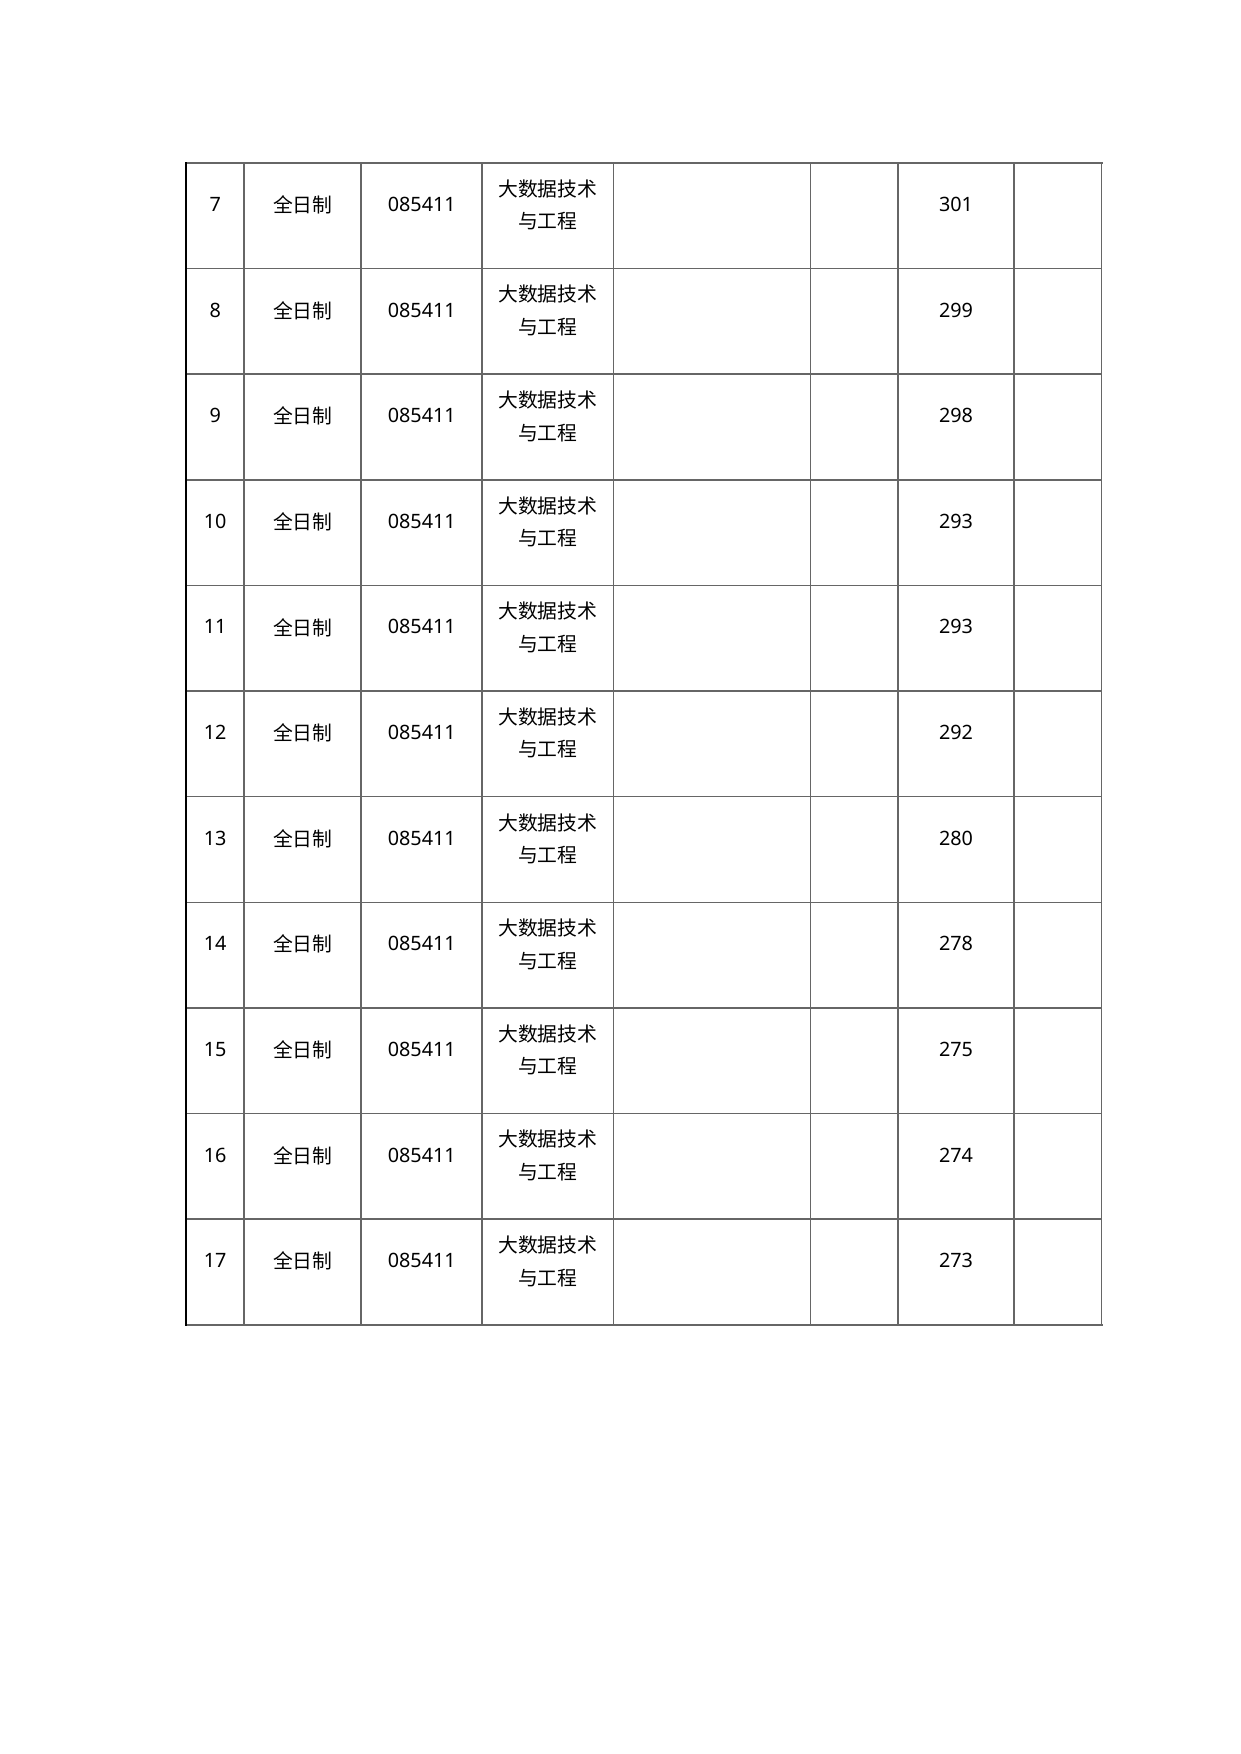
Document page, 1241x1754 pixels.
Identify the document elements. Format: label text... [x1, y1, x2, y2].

table_cell 大数据技术与工程 [483, 269, 613, 373]
table_cell 大数据技术与工程 [483, 375, 613, 479]
table_cell 10 [187, 481, 243, 584]
table_cell [811, 269, 897, 373]
table_cell 全日制 [245, 1220, 360, 1324]
table_cell 大数据技术与工程 [483, 692, 613, 796]
table_cell [811, 481, 897, 584]
table_cell [614, 903, 810, 1007]
table_cell 085411 [362, 797, 481, 901]
table_cell 7 [187, 164, 243, 268]
table_cell [614, 375, 810, 479]
table_cell [1015, 1220, 1101, 1324]
table_cell 全日制 [245, 1009, 360, 1113]
table_cell 17 [187, 1220, 243, 1324]
table_cell [614, 1009, 810, 1113]
table_cell [811, 797, 897, 901]
table_cell 大数据技术与工程 [483, 1009, 613, 1113]
table_cell [614, 164, 810, 268]
table_cell [811, 586, 897, 690]
table_cell 299 [899, 269, 1013, 373]
table_cell 12 [187, 692, 243, 796]
table_cell 273 [899, 1220, 1013, 1324]
table_cell 085411 [362, 269, 481, 373]
table_cell 085411 [362, 375, 481, 479]
table_cell 280 [899, 797, 1013, 901]
table_cell [811, 1220, 897, 1324]
table_cell [1015, 1009, 1101, 1113]
table_cell 全日制 [245, 797, 360, 901]
table_cell [1015, 586, 1101, 690]
table_cell 292 [899, 692, 1013, 796]
table_cell 全日制 [245, 164, 360, 268]
table_cell 全日制 [245, 375, 360, 479]
table_cell 085411 [362, 164, 481, 268]
table_cell [811, 375, 897, 479]
table_cell [811, 164, 897, 268]
table_cell 085411 [362, 1009, 481, 1113]
table_cell [1015, 269, 1101, 373]
table_cell 8 [187, 269, 243, 373]
table_cell 全日制 [245, 1114, 360, 1218]
table_cell 301 [899, 164, 1013, 268]
table_cell 全日制 [245, 481, 360, 584]
table_cell [614, 797, 810, 901]
table_cell [811, 692, 897, 796]
table_cell [614, 1220, 810, 1324]
table_cell 11 [187, 586, 243, 690]
table_cell 15 [187, 1009, 243, 1113]
table_cell [811, 1114, 897, 1218]
table_cell 293 [899, 586, 1013, 690]
table_cell [1015, 797, 1101, 901]
table_cell 298 [899, 375, 1013, 479]
table_cell 大数据技术与工程 [483, 481, 613, 584]
table_cell [614, 481, 810, 584]
table_cell [1015, 481, 1101, 584]
table_cell 大数据技术与工程 [483, 797, 613, 901]
table_cell 275 [899, 1009, 1013, 1113]
table_cell 大数据技术与工程 [483, 164, 613, 268]
table_cell [811, 903, 897, 1007]
table_cell 14 [187, 903, 243, 1007]
table_cell 全日制 [245, 903, 360, 1007]
table_cell [614, 692, 810, 796]
table_cell [1015, 903, 1101, 1007]
table_cell 13 [187, 797, 243, 901]
table_cell [1015, 375, 1101, 479]
table_cell 大数据技术与工程 [483, 903, 613, 1007]
table_cell 085411 [362, 692, 481, 796]
table_cell 274 [899, 1114, 1013, 1218]
table_cell 大数据技术与工程 [483, 586, 613, 690]
table_cell [811, 1009, 897, 1113]
table_cell 大数据技术与工程 [483, 1114, 613, 1218]
table_cell 085411 [362, 1114, 481, 1218]
table_cell 085411 [362, 903, 481, 1007]
table_cell 085411 [362, 586, 481, 690]
table_cell [1015, 1114, 1101, 1218]
table_cell 全日制 [245, 586, 360, 690]
table_cell 085411 [362, 1220, 481, 1324]
table_cell [614, 586, 810, 690]
table_cell 278 [899, 903, 1013, 1007]
table_cell 全日制 [245, 692, 360, 796]
table_cell 293 [899, 481, 1013, 584]
table_cell 085411 [362, 481, 481, 584]
table_cell [614, 269, 810, 373]
table_cell 16 [187, 1114, 243, 1218]
table_cell 大数据技术与工程 [483, 1220, 613, 1324]
table_cell 9 [187, 375, 243, 479]
table_cell [614, 1114, 810, 1218]
table_cell 全日制 [245, 269, 360, 373]
table_cell [1015, 692, 1101, 796]
table_cell [1015, 164, 1101, 268]
